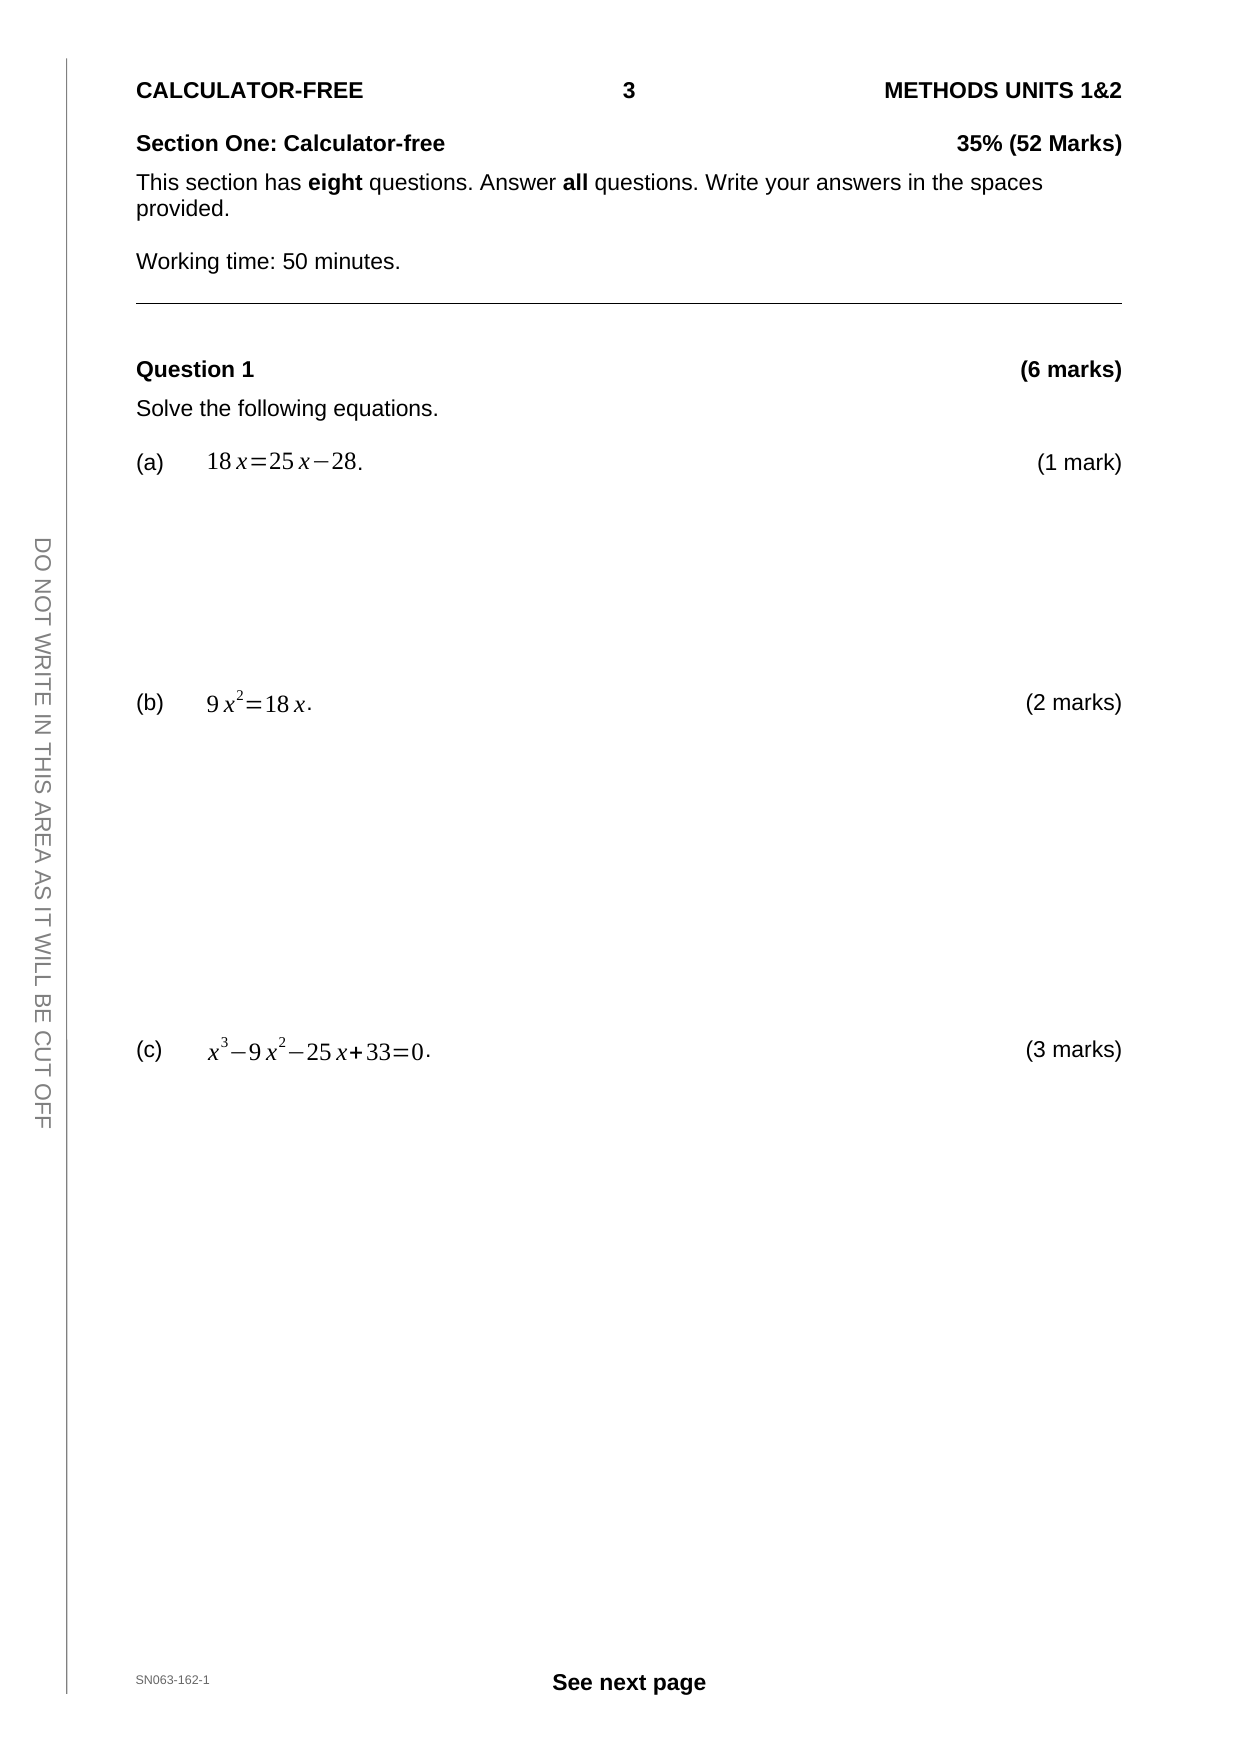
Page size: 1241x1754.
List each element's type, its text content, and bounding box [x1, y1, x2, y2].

text (a) . (1 mark) [136, 448, 1122, 476]
text Working time: 50 minutes. [136, 248, 1122, 274]
text Question 1 (6 marks) [136, 356, 1122, 383]
text Solve the following equations. [136, 395, 1122, 422]
text Section One: Calculator-free 35% (52 Marks) [136, 130, 1122, 156]
text (b) . (2 marks) [136, 686, 1122, 717]
text This section has eight questions. Answer all questions. Write your answers in the spaces provided. [136, 169, 1122, 221]
text (c) . (3 marks) [136, 1034, 1122, 1065]
